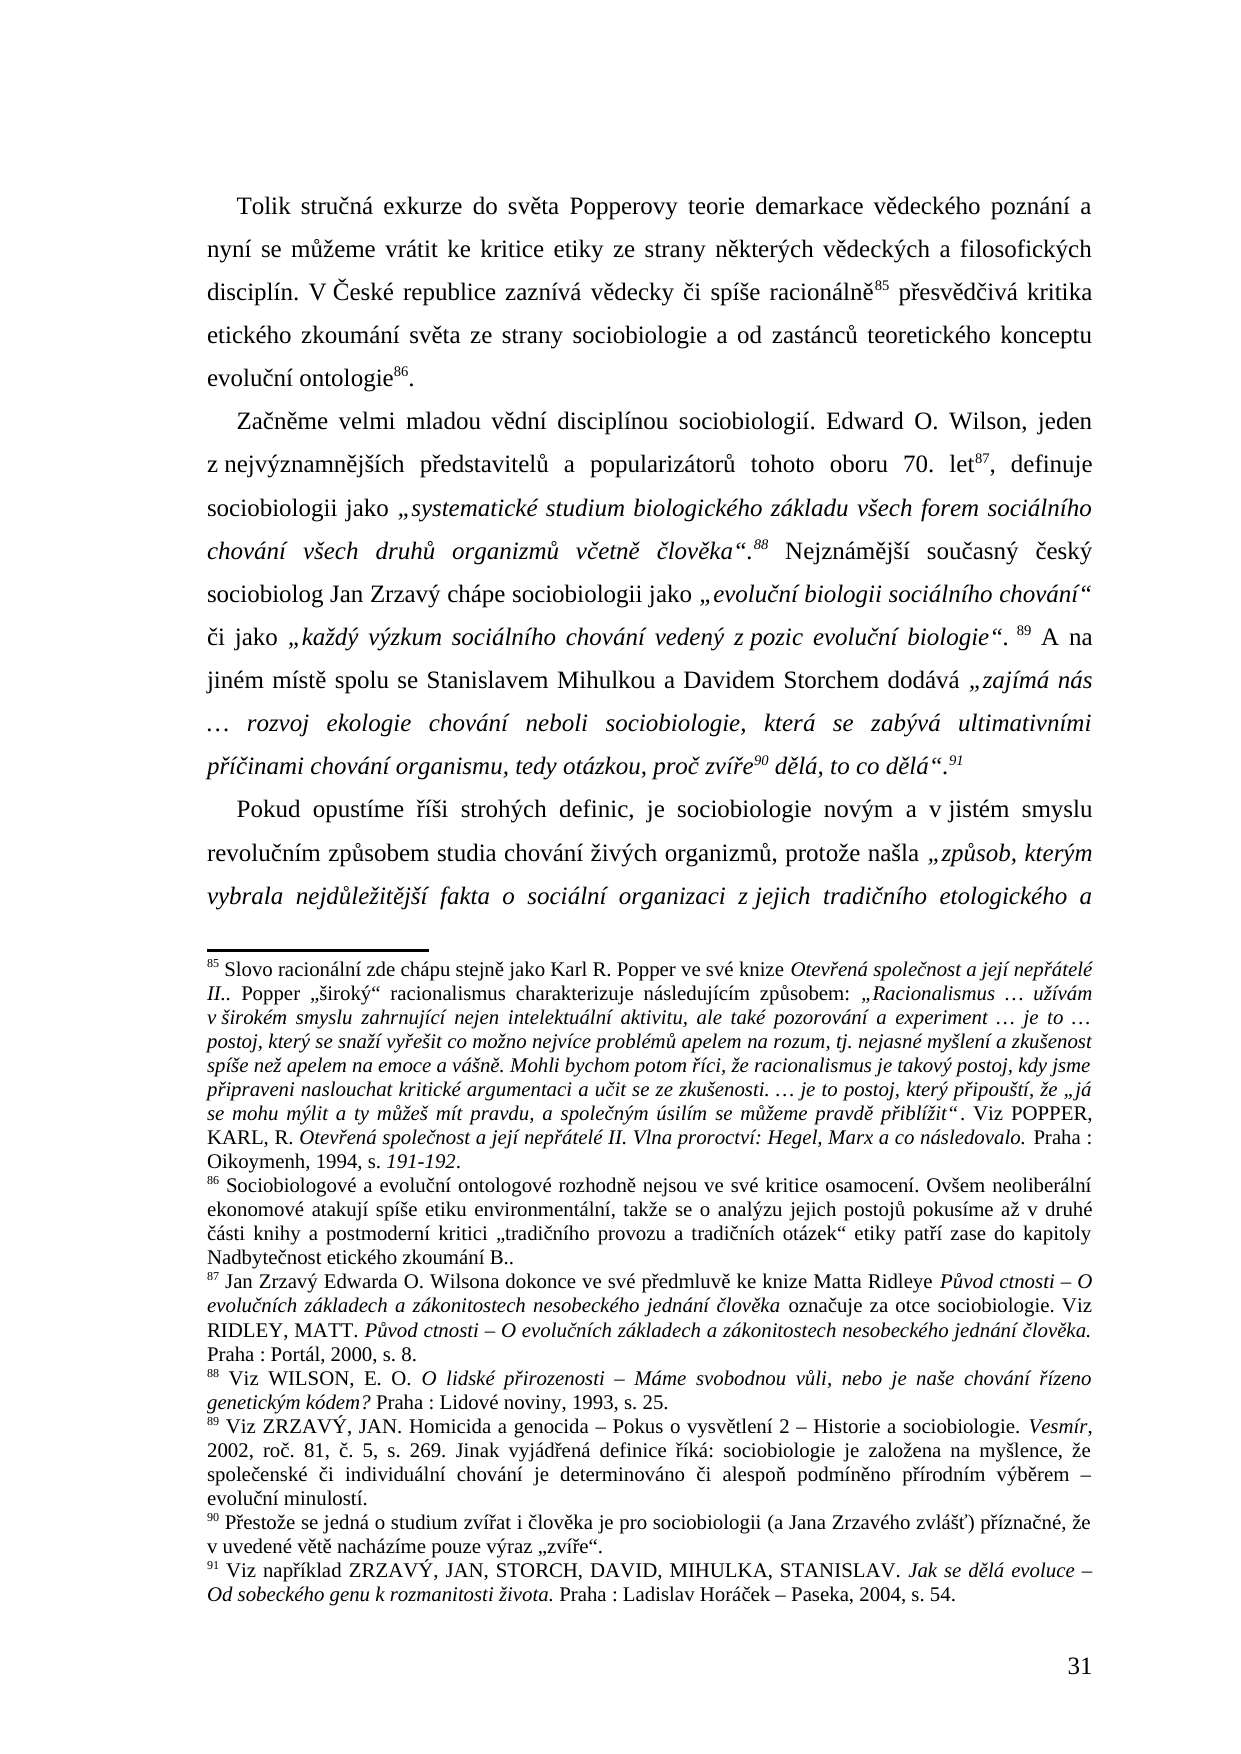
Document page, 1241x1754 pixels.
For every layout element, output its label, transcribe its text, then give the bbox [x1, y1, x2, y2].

text Tolik stručná exkurze do světa Popperovy teorie demarkace vědeckého poznání a nyní se můžeme vrátit ke kritice etiky ze strany některých vědeckých a filosofických disciplín. V České republice zaznívá vědecky či spíše racionálně přesvědčivá kritika etického zkoumání světa ze strany sociobiologie a od zastánců teoretického konceptu evoluční ontologie. [207, 191, 1092, 392]
text Pokud opustíme říši strohých definic, je sociobiologie novým a v jistém smyslu revolučním způsobem studia chování živých organizmů, protože našla „způsob, kterým vybrala nejdůležitější fakta o sociální organizaci z jejich tradičního etologického a psychologického kontextu a přestavěla je na základě poznatků ekologie a genetiky studovaných na úrovni populací“ [207, 794, 1092, 909]
text Začněme velmi mladou vědní disciplínou sociobiologií. Edward O. Wilson, jeden z nejvýznamnějších představitelů a popularizátorů tohoto oboru 70. let, definuje sociobiologii jako „systematické studium biologického základu všech forem sociálního chování všech druhů organizmů včetně člověka“. Nejznámější současný český sociobiolog Jan Zrzavý chápe sociobiologii jako „evoluční biologii sociálního chování“ či jako „každý výzkum sociálního chování vedený z pozic evoluční biologie“. A na jiném místě spolu se Stanislavem Mihulkou a Davidem Storchem dodává „zajímá nás … rozvoj ekologie chování neboli sociobiologie, která se zabývá ultimativními příčinami chování organismu, tedy otázkou, proč zvíře dělá, to co dělá“. [207, 406, 1092, 780]
